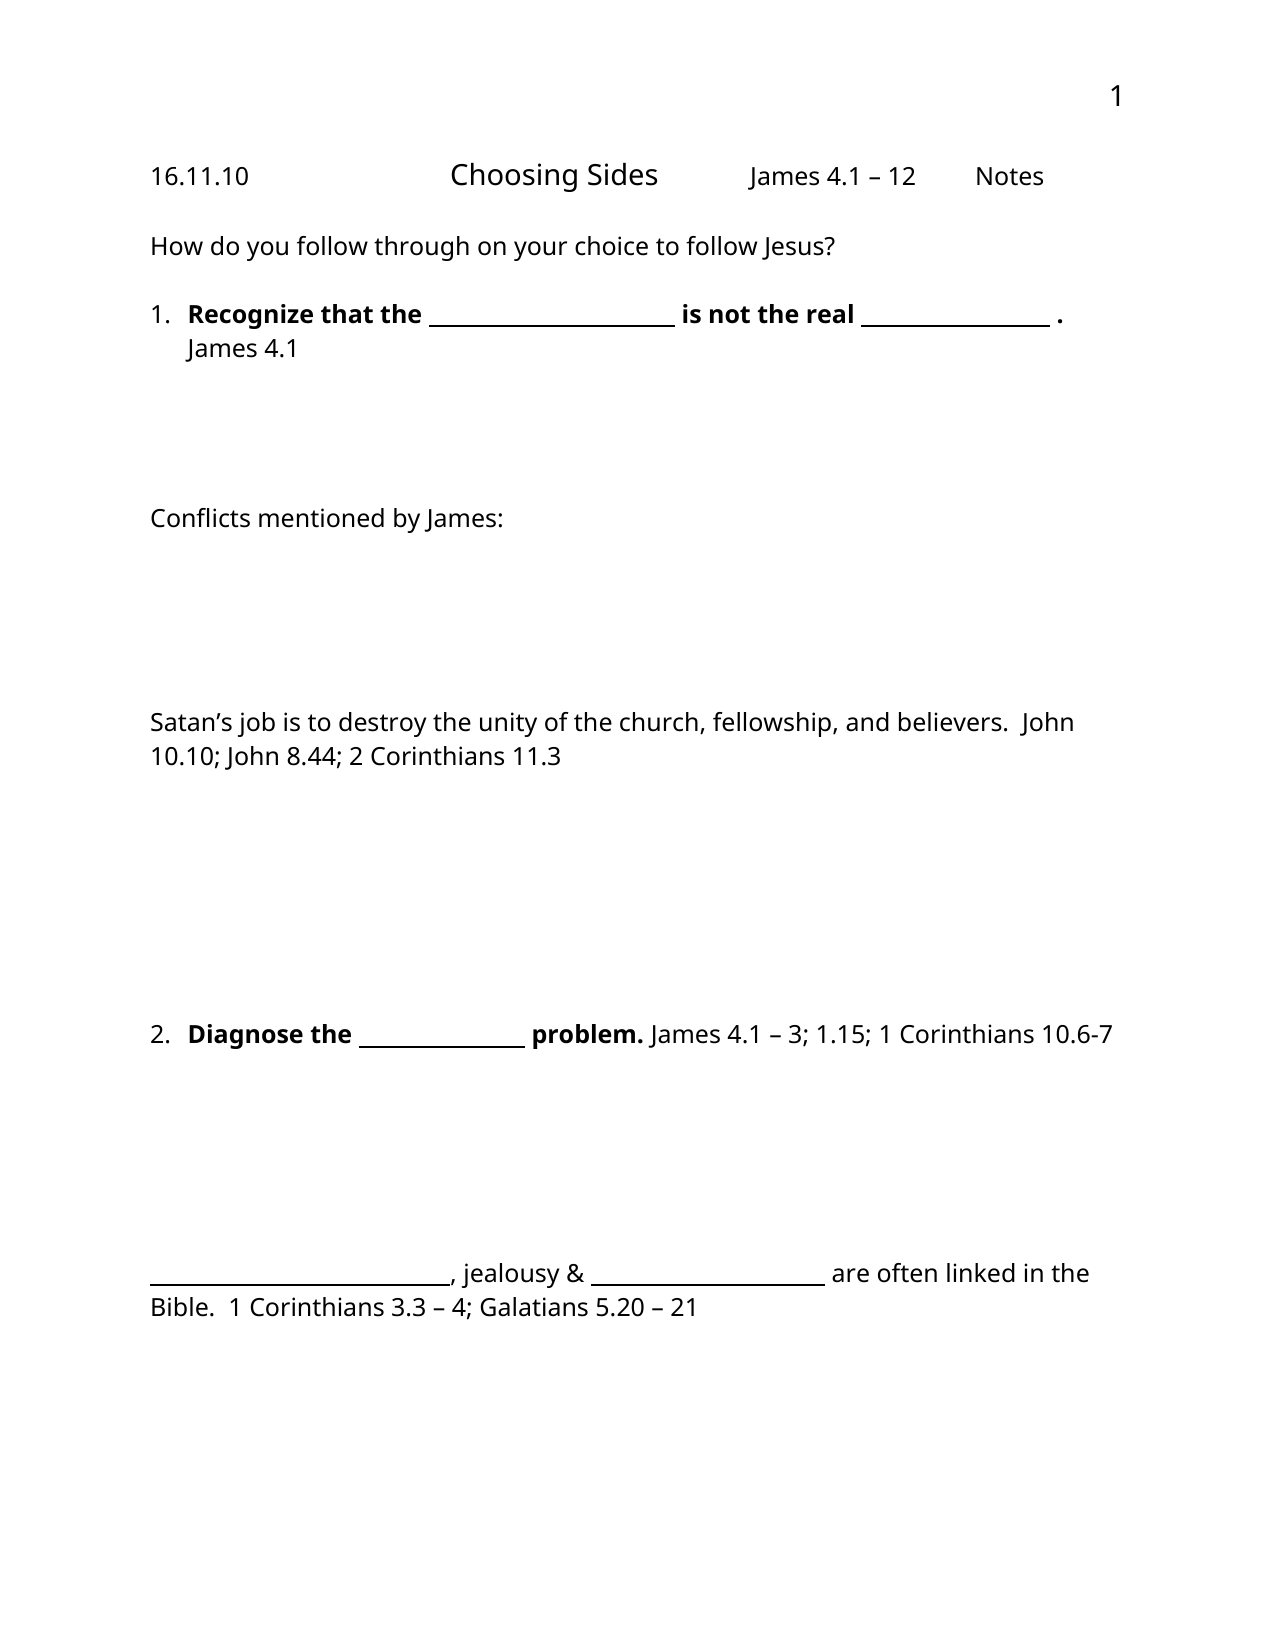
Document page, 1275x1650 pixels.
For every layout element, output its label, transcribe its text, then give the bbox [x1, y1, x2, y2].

text Satan’s job is to destroy the unity of the church, fellowship, and believers. John 10.10; John 8.44; 2 Corinthians 11.3 [150, 705, 1125, 773]
list Diagnose the problem. James 4.1 – 3; 1.15; 1 Corinthians 10.6-7 [150, 1017, 1125, 1051]
text , jealousy & are often linked in the Bible. 1 Corinthians 3.3 – 4; Galatians 5.20 – 21 [150, 1256, 1125, 1324]
text Conflicts mentioned by James: [150, 501, 1125, 535]
list Recognize that the is not the real . James 4.1 [150, 296, 1125, 364]
text How do you follow through on your choice to follow Jesus? [150, 228, 1125, 262]
text 16.11.10 Choosing Sides James 4.1 – 12 Notes [150, 154, 1125, 194]
